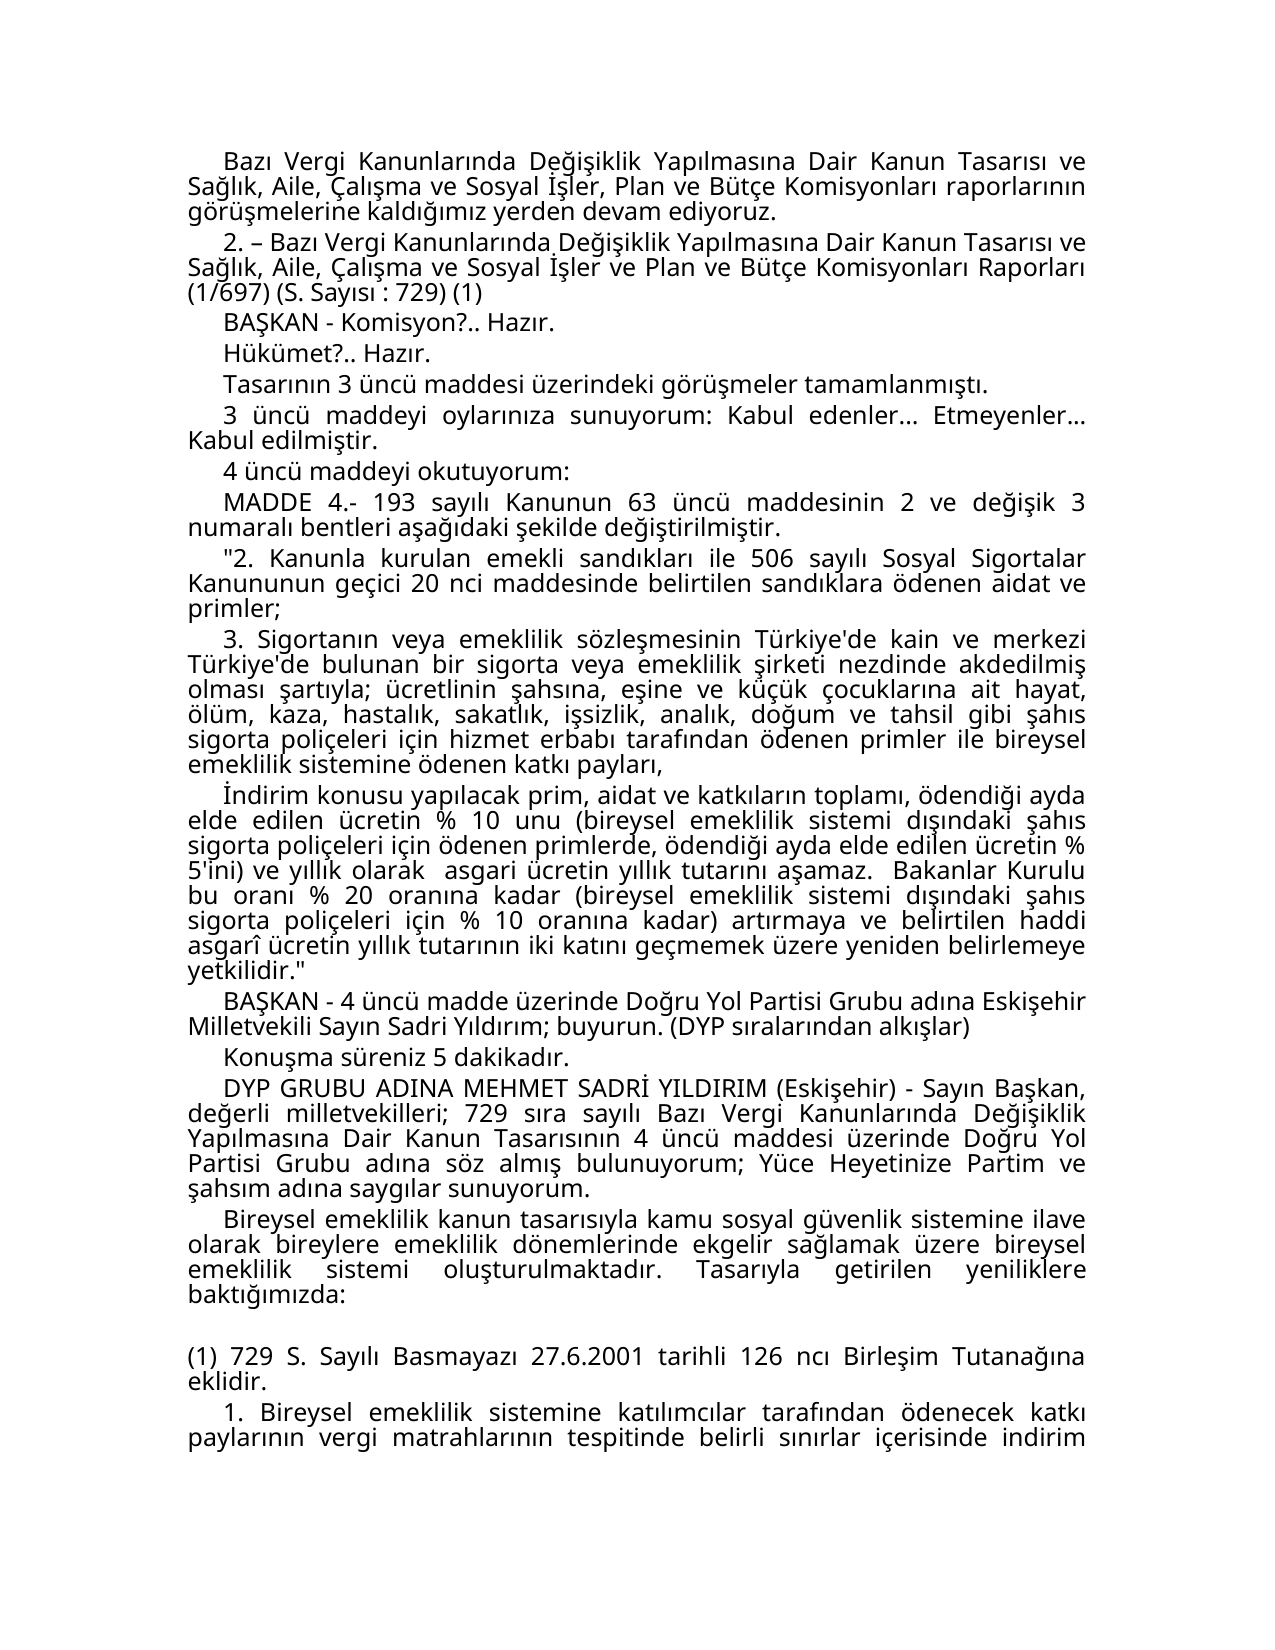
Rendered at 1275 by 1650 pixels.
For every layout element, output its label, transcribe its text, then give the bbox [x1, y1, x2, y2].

text BAŞKAN - 4 üncü madde üzerinde Doğru Yol Partisi Grubu adına Eskişehir Milletvekili Sayın Sadri Yıldırım; buyurun. (DYP sıralarından alkışlar) [187, 990, 1087, 1040]
text DYP GRUBU ADINA MEHMET SADRİ YILDIRIM (Eskişehir) - Sayın Başkan, değerli milletvekilleri; 729 sıra sayılı Bazı Vergi Kanunlarında Değişiklik Yapılmasına Dair Kanun Tasarısının 4 üncü maddesi üzerinde Doğru Yol Partisi Grubu adına söz almış bulunuyorum; Yüce Heyetinize Partim ve şahsım adına saygılar sunuyorum. [187, 1077, 1087, 1202]
text Hükümet?.. Hazır. [187, 343, 1087, 368]
text 4 üncü maddeyi okutuyorum: [187, 461, 1087, 486]
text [187, 1401, 1087, 1452]
text (1) 729 S. Sayılı Basmayazı 27.6.2001 tarihli 126 ncı Birleşim Tutanağına eklidir. [187, 1345, 1087, 1395]
text BAŞKAN - Komisyon?.. Hazır. [187, 312, 1087, 337]
text "2. Kanunla kurulan emekli sandıkları ile 506 sayılı Sosyal Sigortalar Kanununun geçici 20 nci maddesinde belirtilen sandıklara ödenen aidat ve primler; [187, 547, 1087, 622]
text MADDE 4.- 193 sayılı Kanunun 63 üncü maddesinin 2 ve değişik 3 numaralı bentleri aşağıdaki şekilde değiştirilmiştir. [187, 492, 1087, 542]
text 3 üncü maddeyi oylarınıza sunuyorum: Kabul edenler... Etmeyenler... Kabul edilmiştir. [187, 405, 1087, 455]
text İndirim konusu yapılacak prim, aidat ve katkıların toplamı, ödendiği ayda elde edilen ücretin % 10 unu (bireysel emeklilik sistemi dışındaki şahıs sigorta poliçeleri için ödenen primlerde, ödendiği ayda elde edilen ücretin % 5'ini) ve yıllık olarak asgari ücretin yıllık tutarını aşamaz. Bakanlar Kurulu bu oranı % 20 oranına kadar (bireysel emeklilik sistemi dışındaki şahıs sigorta poliçeleri için % 10 oranına kadar) artırmaya ve belirtilen haddi asgarî ücretin yıllık tutarının iki katını geçmemek üzere yeniden belirlemeye yetkilidir." [187, 784, 1087, 984]
text Bazı Vergi Kanunlarında Değişiklik Yapılmasına Dair Kanun Tasarısı ve Sağlık, Aile, Çalışma ve Sosyal İşler, Plan ve Bütçe Komisyonları raporlarının görüşmelerine kaldığımız yerden devam ediyoruz. [187, 150, 1087, 225]
text Tasarının 3 üncü maddesi üzerindeki görüşmeler tamamlanmıştı. [187, 374, 1087, 399]
text 3. Sigortanın veya emeklilik sözleşmesinin Türkiye'de kain ve merkezi Türkiye'de bulunan bir sigorta veya emeklilik şirketi nezdinde akdedilmiş olması şartıyla; ücretlinin şahsına, eşine ve küçük çocuklarına ait hayat, ölüm, kaza, hastalık, sakatlık, işsizlik, analık, doğum ve tahsil gibi şahıs sigorta poliçeleri için hizmet erbabı tarafından ödenen primler ile bireysel emeklilik sistemine ödenen katkı payları, [187, 628, 1087, 778]
text Bireysel emeklilik kanun tasarısıyla kamu sosyal güvenlik sistemine ilave olarak bireylere emeklilik dönemlerinde ekgelir sağlamak üzere bireysel emeklilik sistemi oluşturulmaktadır. Tasarıyla getirilen yeniliklere baktığımızda: [187, 1208, 1087, 1308]
text 2. – Bazı Vergi Kanunlarında Değişiklik Yapılmasına Dair Kanun Tasarısı ve Sağlık, Aile, Çalışma ve Sosyal İşler ve Plan ve Bütçe Komisyonları Raporları (1/697) (S. Sayısı : 729) (1) [187, 231, 1087, 306]
text Konuşma süreniz 5 dakikadır. [187, 1046, 1087, 1071]
